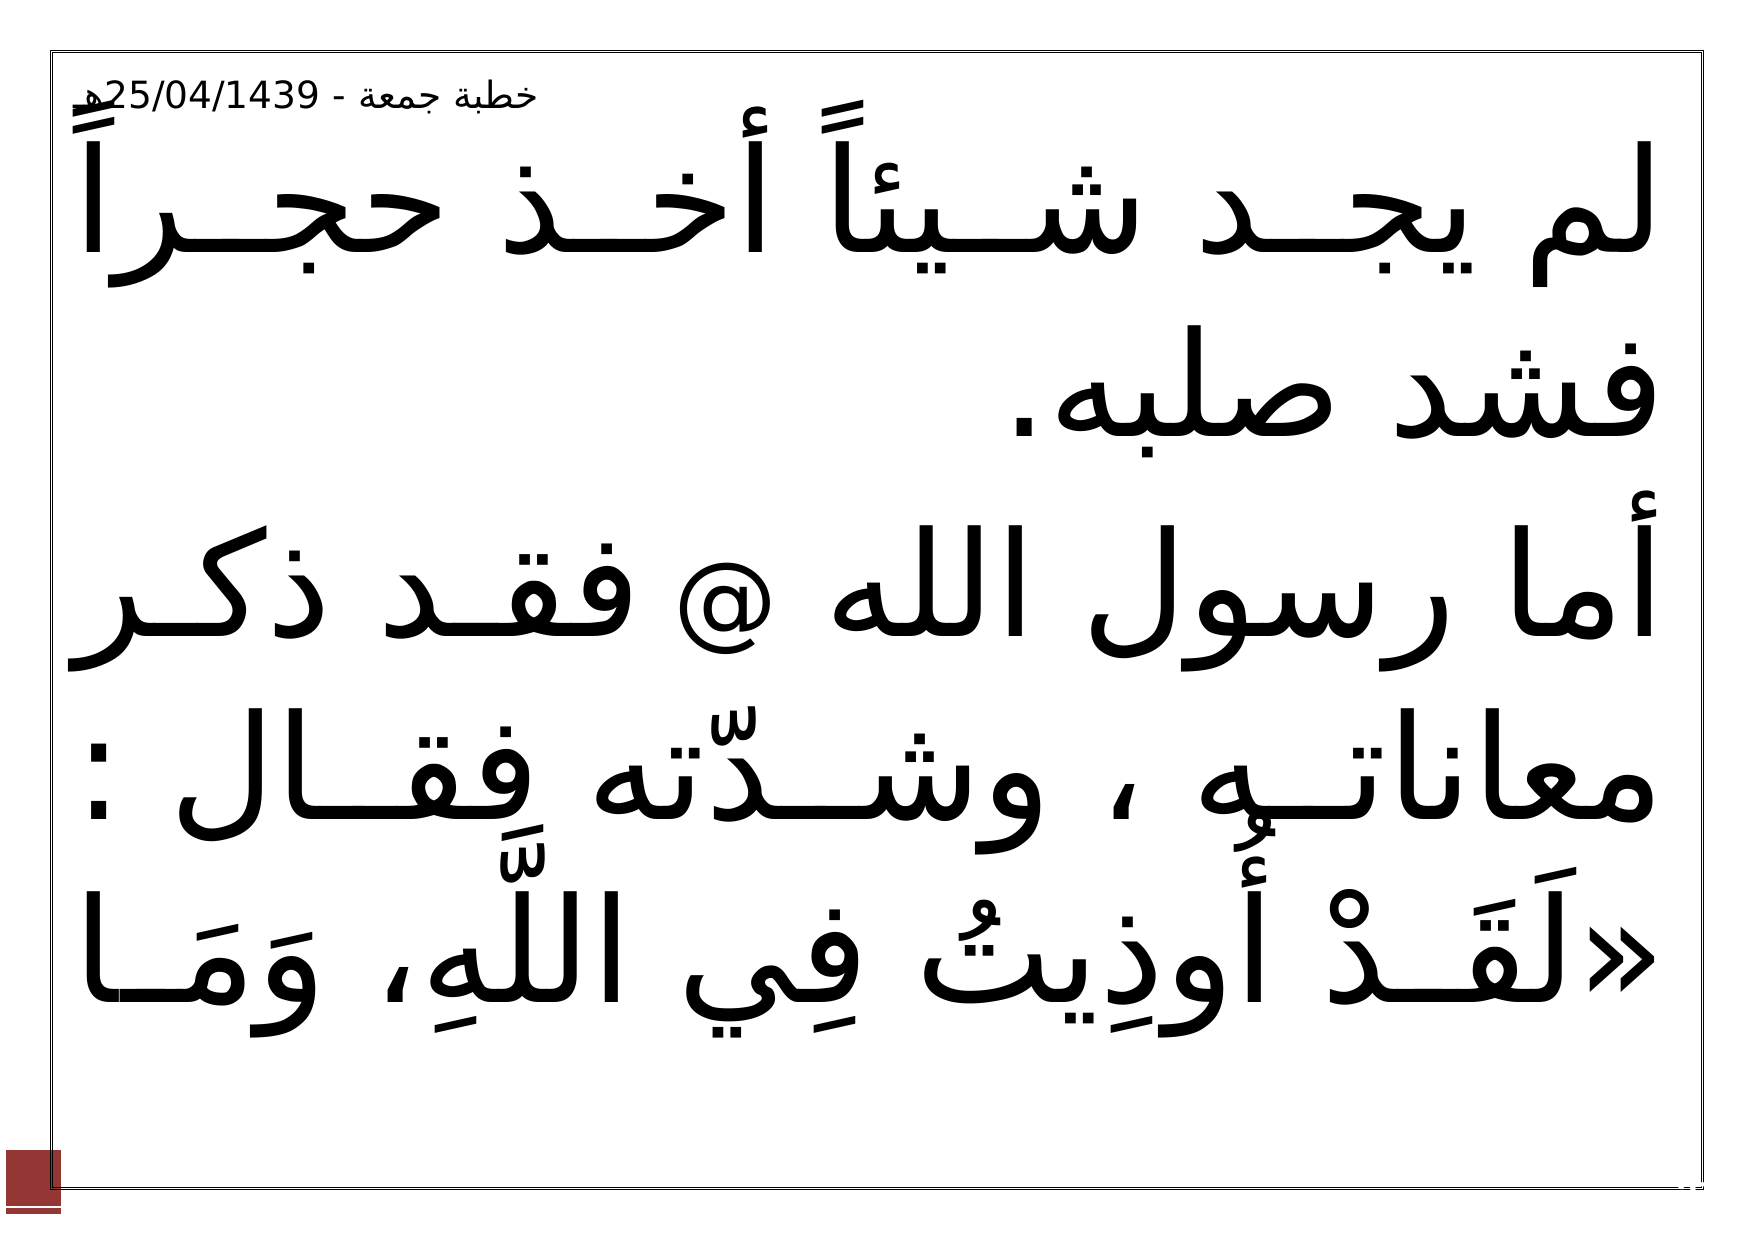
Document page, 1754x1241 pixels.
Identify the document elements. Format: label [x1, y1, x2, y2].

text [74, 117, 1665, 471]
text [74, 501, 1665, 1037]
